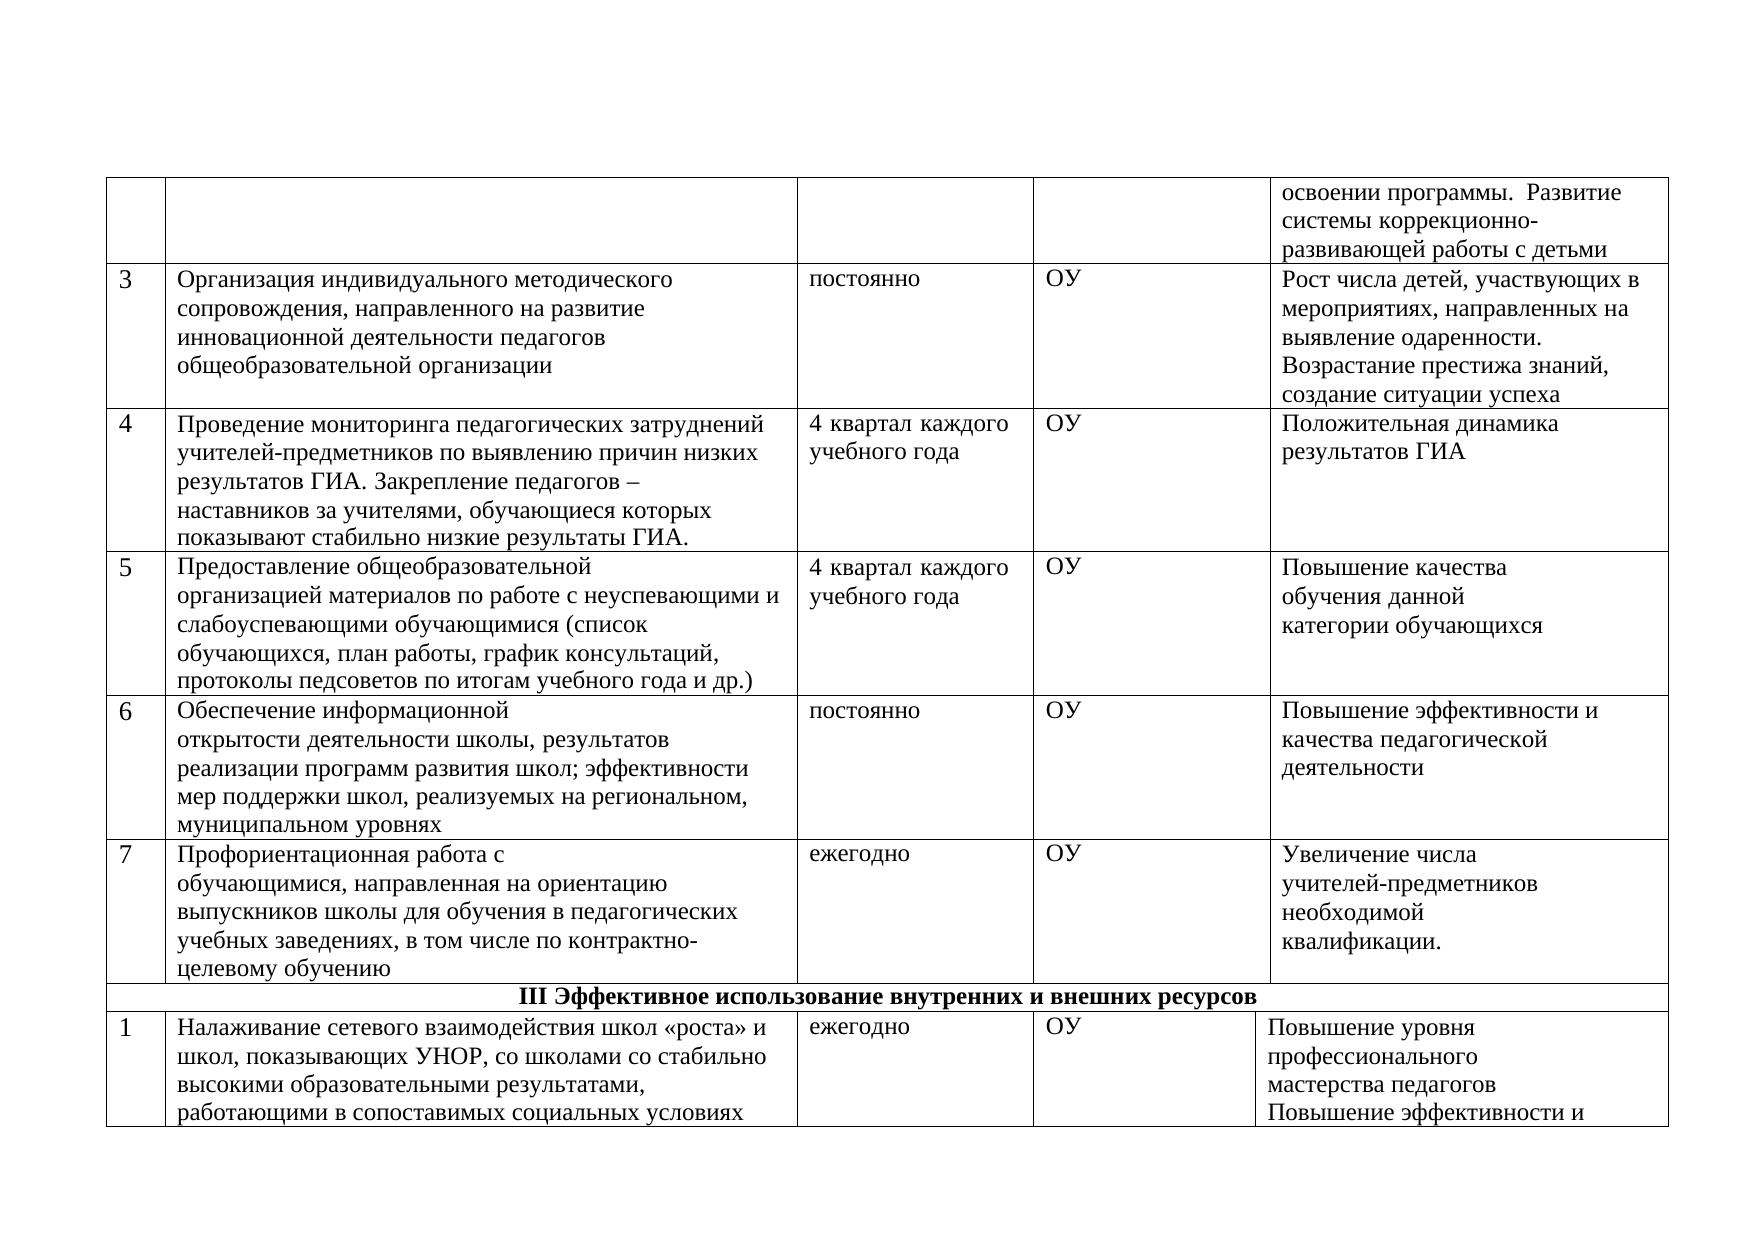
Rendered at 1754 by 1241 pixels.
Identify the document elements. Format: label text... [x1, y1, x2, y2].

table_header [798, 178, 1033, 263]
table_header [107, 178, 165, 263]
table_cell 4 [107, 409, 165, 551]
table_cell постоянно [798, 696, 1033, 838]
table_cell ежегодно [798, 840, 1033, 982]
table_cell Повышение качества обучения данной категории обучающихся [1271, 552, 1668, 695]
table_cell Повышение эффективности и качества педагогической деятельности [1271, 696, 1668, 838]
table_cell Рост числа детей, участвующих в мероприятиях, направленных на выявление одаренности. Возрастание престижа знаний, создание ситуации успеха [1271, 264, 1668, 408]
table_cell Профориентационная работа с обучающимися, направленная на ориентацию выпускников школы для обучения в педагогических учебных заведениях, в том числе по контрактно- целевому обучению [166, 840, 797, 982]
table_cell 7 [107, 840, 165, 982]
table_cell Положительная динамика результатов ГИА [1271, 409, 1668, 551]
table_cell 5 [107, 552, 165, 695]
table_cell Налаживание сетевого взаимодействия школ «роста» и школ, показывающих УНОР, со школами со стабильно высокими образовательными результатами, работающими в сопоставимых социальных условиях [166, 1012, 797, 1126]
table_cell ОУ [1034, 840, 1270, 982]
table_cell Предоставление общеобразовательной организацией материалов по работе с неуспевающими и слабоуспевающими обучающимися (список обучающихся, план работы, график консультаций, протоколы педсоветов по итогам учебного года и др.) [166, 552, 797, 695]
table_cell ОУ [1034, 696, 1270, 838]
table_cell 4 квартал каждого учебного года [798, 552, 1033, 695]
table_header [166, 178, 797, 263]
table_cell постоянно [798, 264, 1033, 408]
table_header освоении программы. Развитие системы коррекционно- развивающей работы с детьми [1271, 178, 1668, 263]
table_cell Увеличение числа учителей-предметников необходимой квалификации. [1271, 840, 1668, 982]
table_cell Повышение уровня профессионального мастерства педагогов Повышение эффективности и [1256, 1012, 1668, 1126]
table_cell ОУ [1034, 264, 1270, 408]
table_cell Проведение мониторинга педагогических затруднений учителей-предметников по выявлению причин низких результатов ГИА. Закрепление педагогов – наставников за учителями, обучающиеся которых показывают стабильно низкие результаты ГИА. [166, 409, 797, 551]
table_cell 1 [107, 1012, 165, 1126]
table_cell ежегодно [798, 1012, 1033, 1126]
table_cell III Эффективное использование внутренних и внешних ресурсов [107, 984, 1668, 1011]
table_cell ОУ [1034, 409, 1270, 551]
table_cell ОУ [1034, 552, 1270, 695]
table_cell 6 [107, 696, 165, 838]
table_cell 4 квартал каждого учебного года [798, 409, 1033, 551]
table_cell 3 [107, 264, 165, 408]
table_cell Организация индивидуального методического сопровождения, направленного на развитие инновационной деятельности педагогов общеобразовательной организации [166, 264, 797, 408]
table_cell ОУ [1034, 1012, 1255, 1126]
table_header [1034, 178, 1270, 263]
table_cell Обеспечение информационной открытости деятельности школы, результатов реализации программ развития школ; эффективности мер поддержки школ, реализуемых на региональном, муниципальном уровнях [166, 696, 797, 838]
